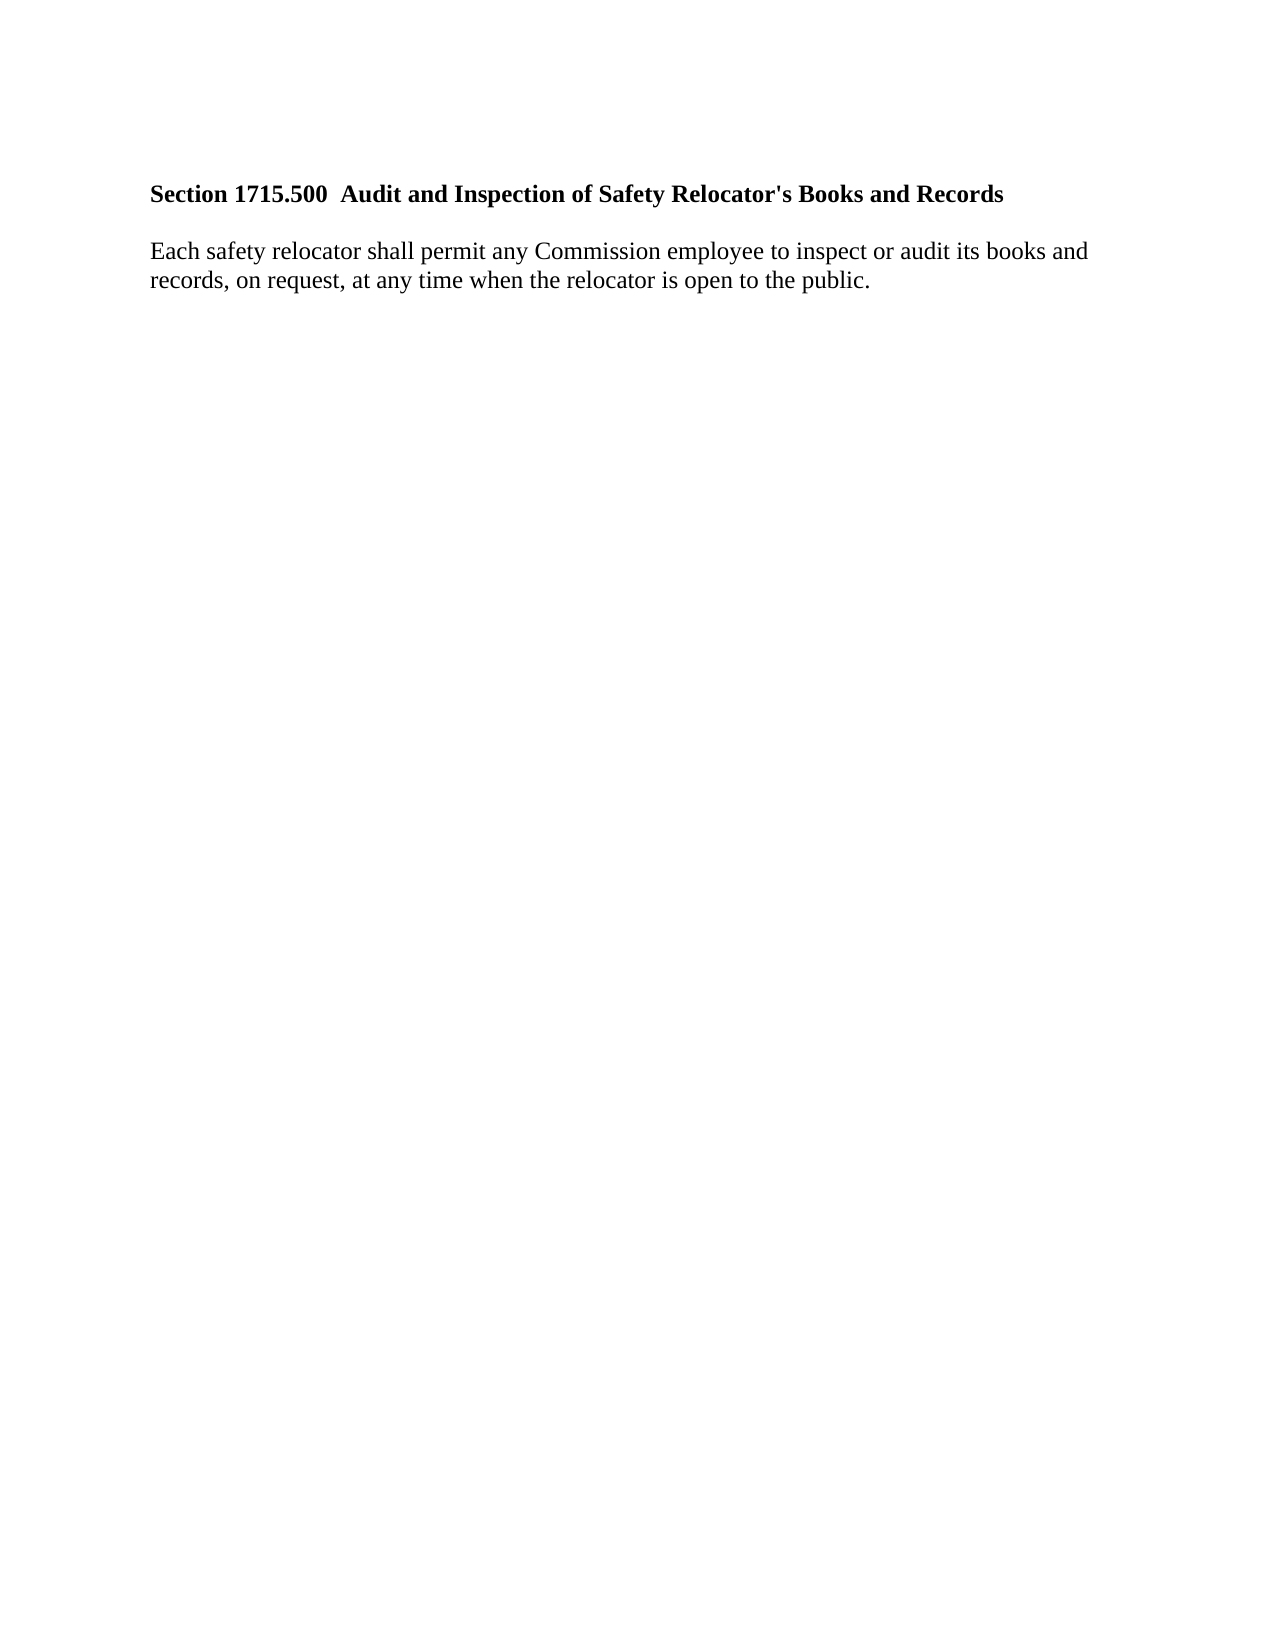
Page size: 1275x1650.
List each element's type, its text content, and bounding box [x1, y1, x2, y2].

text Each safety relocator shall permit any Commission employee to inspect or audit its books and records, on request, at any time when the relocator is open to the public. [150, 236, 1125, 294]
text Section 1715.500 Audit and Inspection of Safety Relocator's Books and Records [150, 179, 1125, 207]
